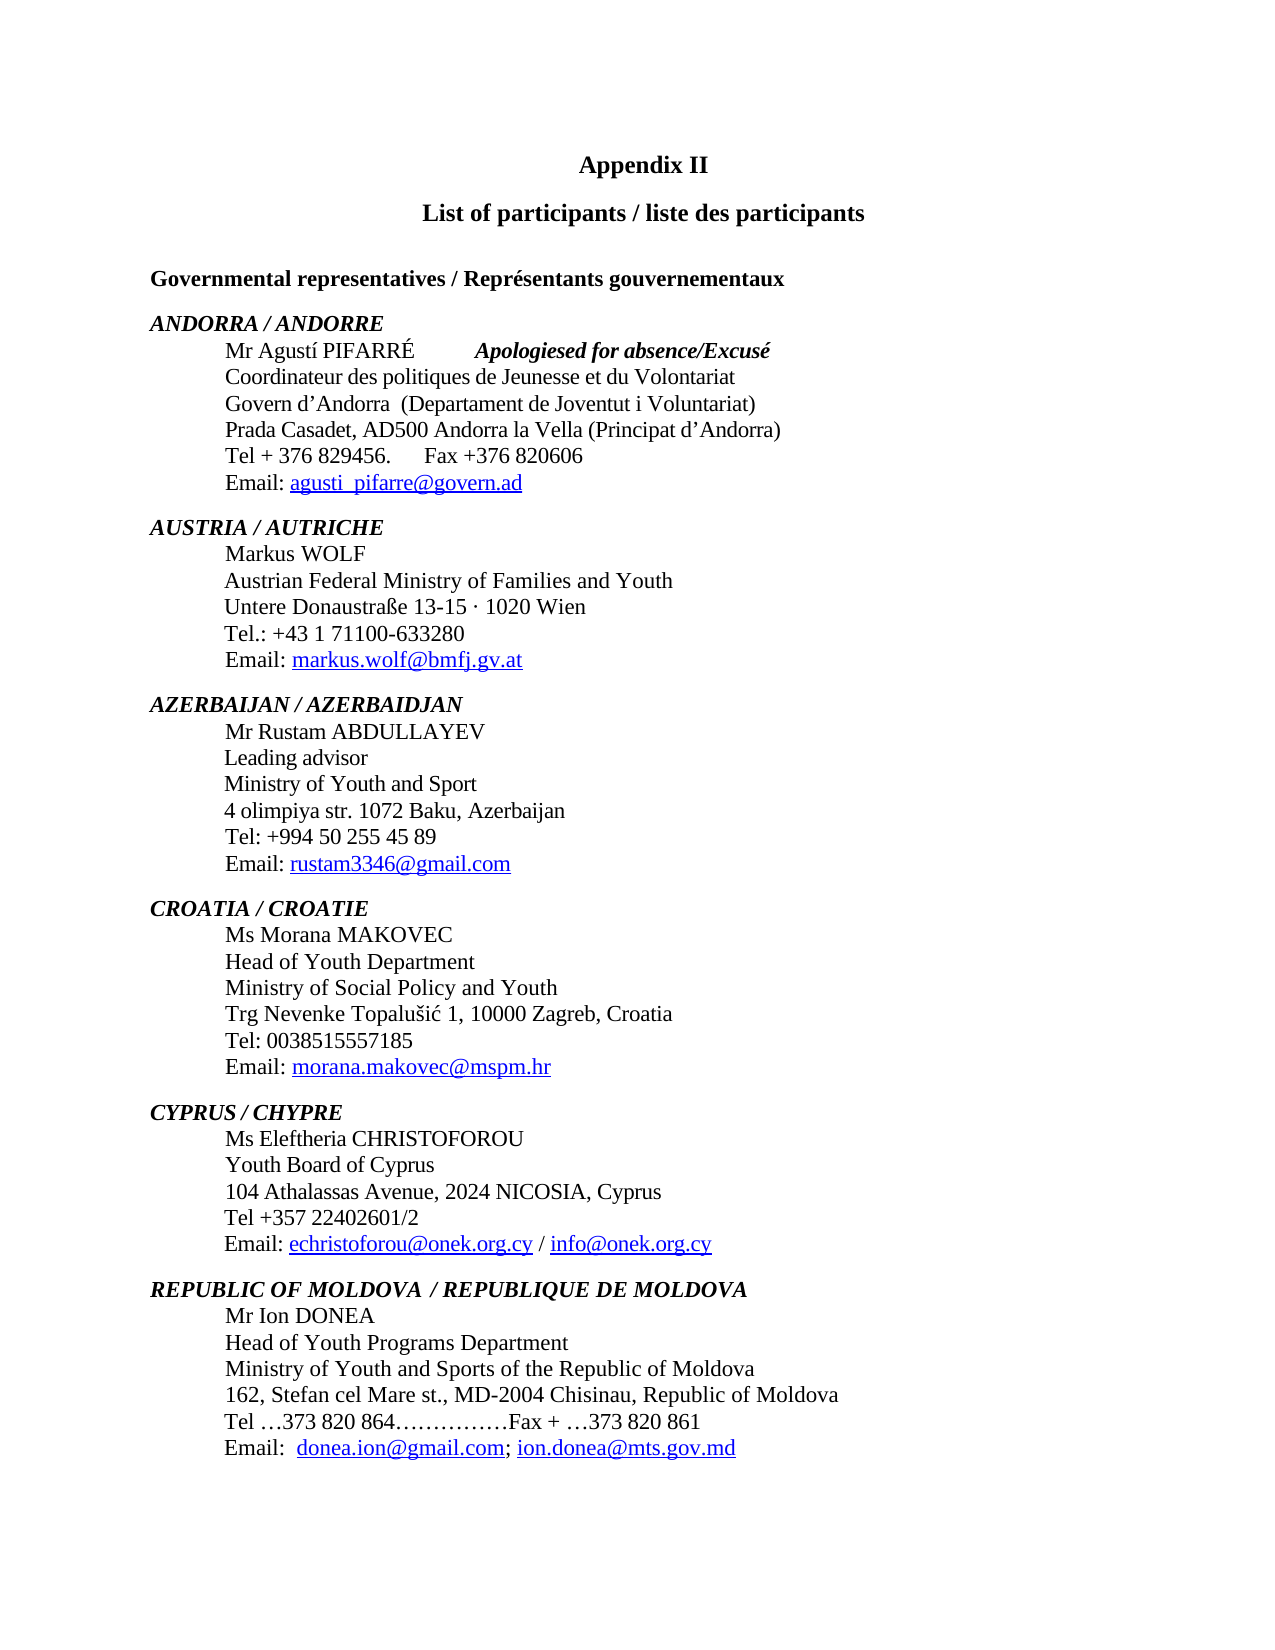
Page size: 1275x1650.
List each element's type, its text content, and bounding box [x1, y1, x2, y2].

text Ministry of Youth and Sports of the Republic of Moldova [225, 1355, 1137, 1381]
text Ministry of Social Policy and Youth [150, 974, 1137, 1001]
text Email: morana.makovec@mspm.hr [225, 1053, 1137, 1079]
text Govern d’Andorra (Departament de Joventut i Voluntariat) [225, 389, 1137, 416]
text Prada Casadet, AD500 Andorra la Vella (Principat d’Andorra) [225, 416, 1137, 442]
text Email: agusti_pifarre@govern.ad [225, 469, 1137, 495]
text Mr Ion DONEA [225, 1302, 1137, 1329]
text 104 Athalassas Avenue, 2024 NICOSIA, Cyprus [150, 1178, 1137, 1204]
text List of participants / liste des participants [150, 198, 1137, 227]
text Tel +357 22402601/2 [150, 1204, 1137, 1231]
text Email: rustam3346@gmail.com [150, 849, 1137, 876]
text Untere Donaustraße 13-15 · 1020 Wien [150, 593, 1137, 619]
text Email: echristoforou@onek.org.cy / info@onek.org.cy [150, 1231, 1137, 1257]
text Tel: 0038515557185 [225, 1027, 1137, 1053]
text Tel + 376 829456. Fax +376 820606 [225, 442, 1137, 469]
text CYPRUS / CHYPRE [150, 1099, 1137, 1125]
text Email: markus.wolf@bmfj.gv.at [225, 646, 1137, 672]
text Markus Wolf [225, 541, 1137, 567]
text Mr Rustam ABDULLAYEV [150, 718, 1137, 744]
text Tel …373 820 864……………Fax + …373 820 861 [224, 1408, 1137, 1434]
text AUSTRIA / AUTRICHE [150, 514, 1137, 541]
text Email: donea.ion@gmail.com; ion.donea@mts.gov.md [224, 1434, 1137, 1461]
text AZERBAIJAN / AZERBAIDJAN [150, 691, 1137, 718]
text Trg Nevenke Topalušić 1, 10000 Zagreb, Croatia [225, 1001, 1137, 1027]
text Austrian Federal Ministry of Families and Youth [224, 567, 1137, 593]
text 162, Stefan cel Mare st., MD-2004 Chisinau, Republic of Moldova [150, 1381, 1137, 1408]
text Youth Board of Cyprus [150, 1151, 1137, 1178]
text Mr Agustí PIFARRÉ Apologiesed for absence/Excusé [225, 337, 1137, 363]
text Coordinateur des politiques de Jeunesse et du Volontariat [225, 363, 1137, 389]
text Leading advisor [224, 744, 1137, 771]
text Head of Youth Department [150, 948, 1137, 974]
text Ministry of Youth and Sport [224, 771, 1137, 797]
text ANDORRA / ANDORRE [150, 311, 1137, 337]
text Appendix II [150, 150, 1137, 179]
text Ms Morana MAKOVEC [150, 921, 1137, 948]
text CROATIA / CROATIE [150, 895, 1137, 921]
text Tel.: +43 1 71100-633280 [150, 619, 1137, 646]
text 4 olimpiya str. 1072 Baku, Azerbaijan [224, 797, 1137, 823]
text Ms Eleftheria CHRISTOFOROU [150, 1125, 1137, 1151]
text Tel: +994 50 255 45 89 [150, 823, 1137, 849]
text REPUBLIC OF MOLDOVA / REPUBLIQUE DE MOLDOVA [150, 1276, 1137, 1302]
text Head of Youth Programs Department [225, 1329, 1137, 1355]
text Governmental representatives / Représentants gouvernementaux [150, 265, 1137, 291]
